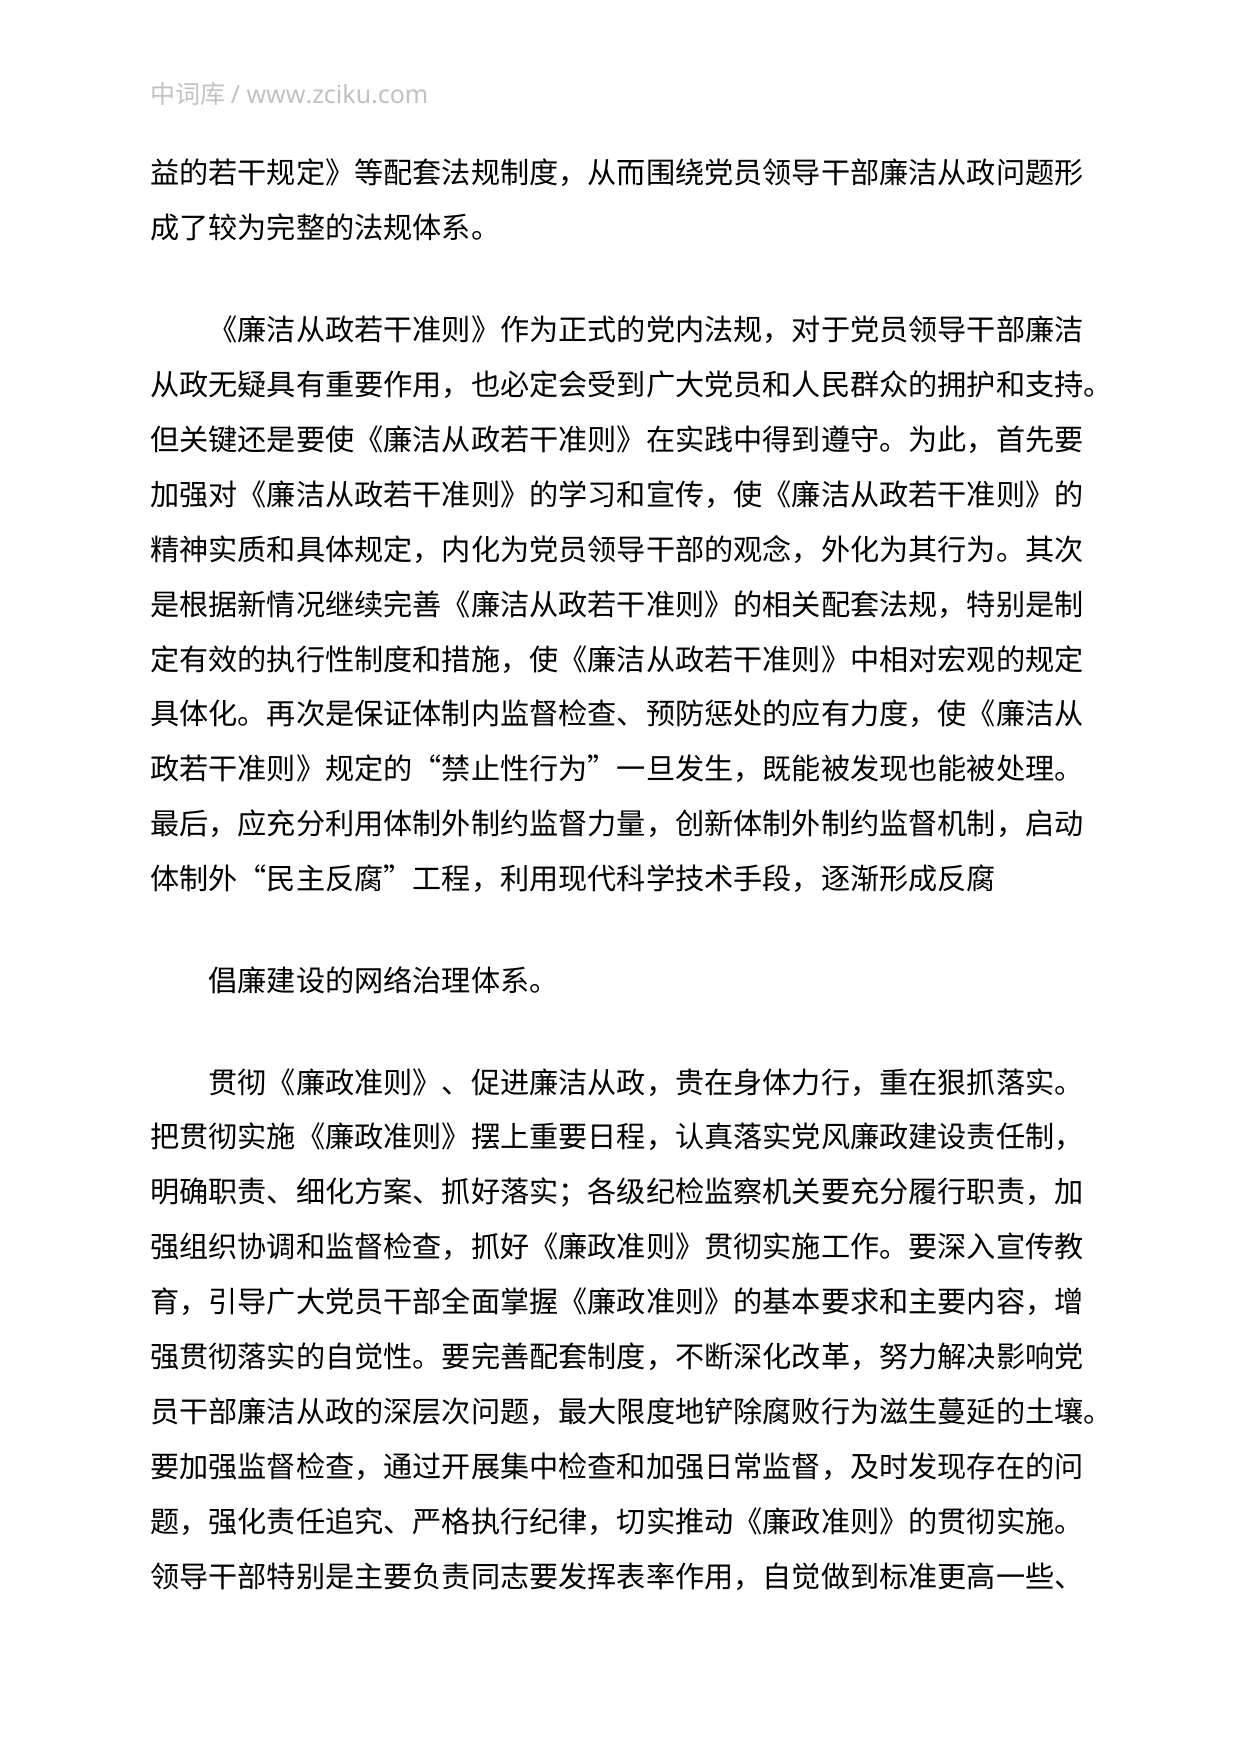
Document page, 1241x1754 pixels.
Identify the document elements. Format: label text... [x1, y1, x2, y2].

text 倡廉建设的网络治理体系。 [150, 957, 1090, 1000]
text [150, 150, 1090, 247]
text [150, 1059, 1090, 1596]
text 《廉洁从政若干准则》作为正式的党内法规，对于党员领导干部廉洁从政无疑具有重要作用，也必定会受到广大党员和人民群众的拥护和支持。但关键还是要使《廉洁从政若干准则》在实践中得到遵守。为此，首先要加强对《廉洁从政若干准则》的学习和宣传，使《廉洁从政若干准则》的精神实质和具体规定，内化为党员领导干部的观念，外化为其行为。其次是根据新情况继续完善《廉洁从政若干准则》的相关配套法规，特别是制定有效的执行性制度和措施，使《廉洁从政若干准则》中相对宏观的规定具体化。再次是保证体制内监督检查、预防惩处的应有力度，使《廉洁从政若干准则》规定的“禁止性行为”一旦发生，既能被发现也能被处理。最后，应充分利用体制外制约监督力量，创新体制外制约监督机制，启动体制外“民主反腐”工程，利用现代科学技术手段，逐渐形成反腐 [150, 307, 1090, 898]
